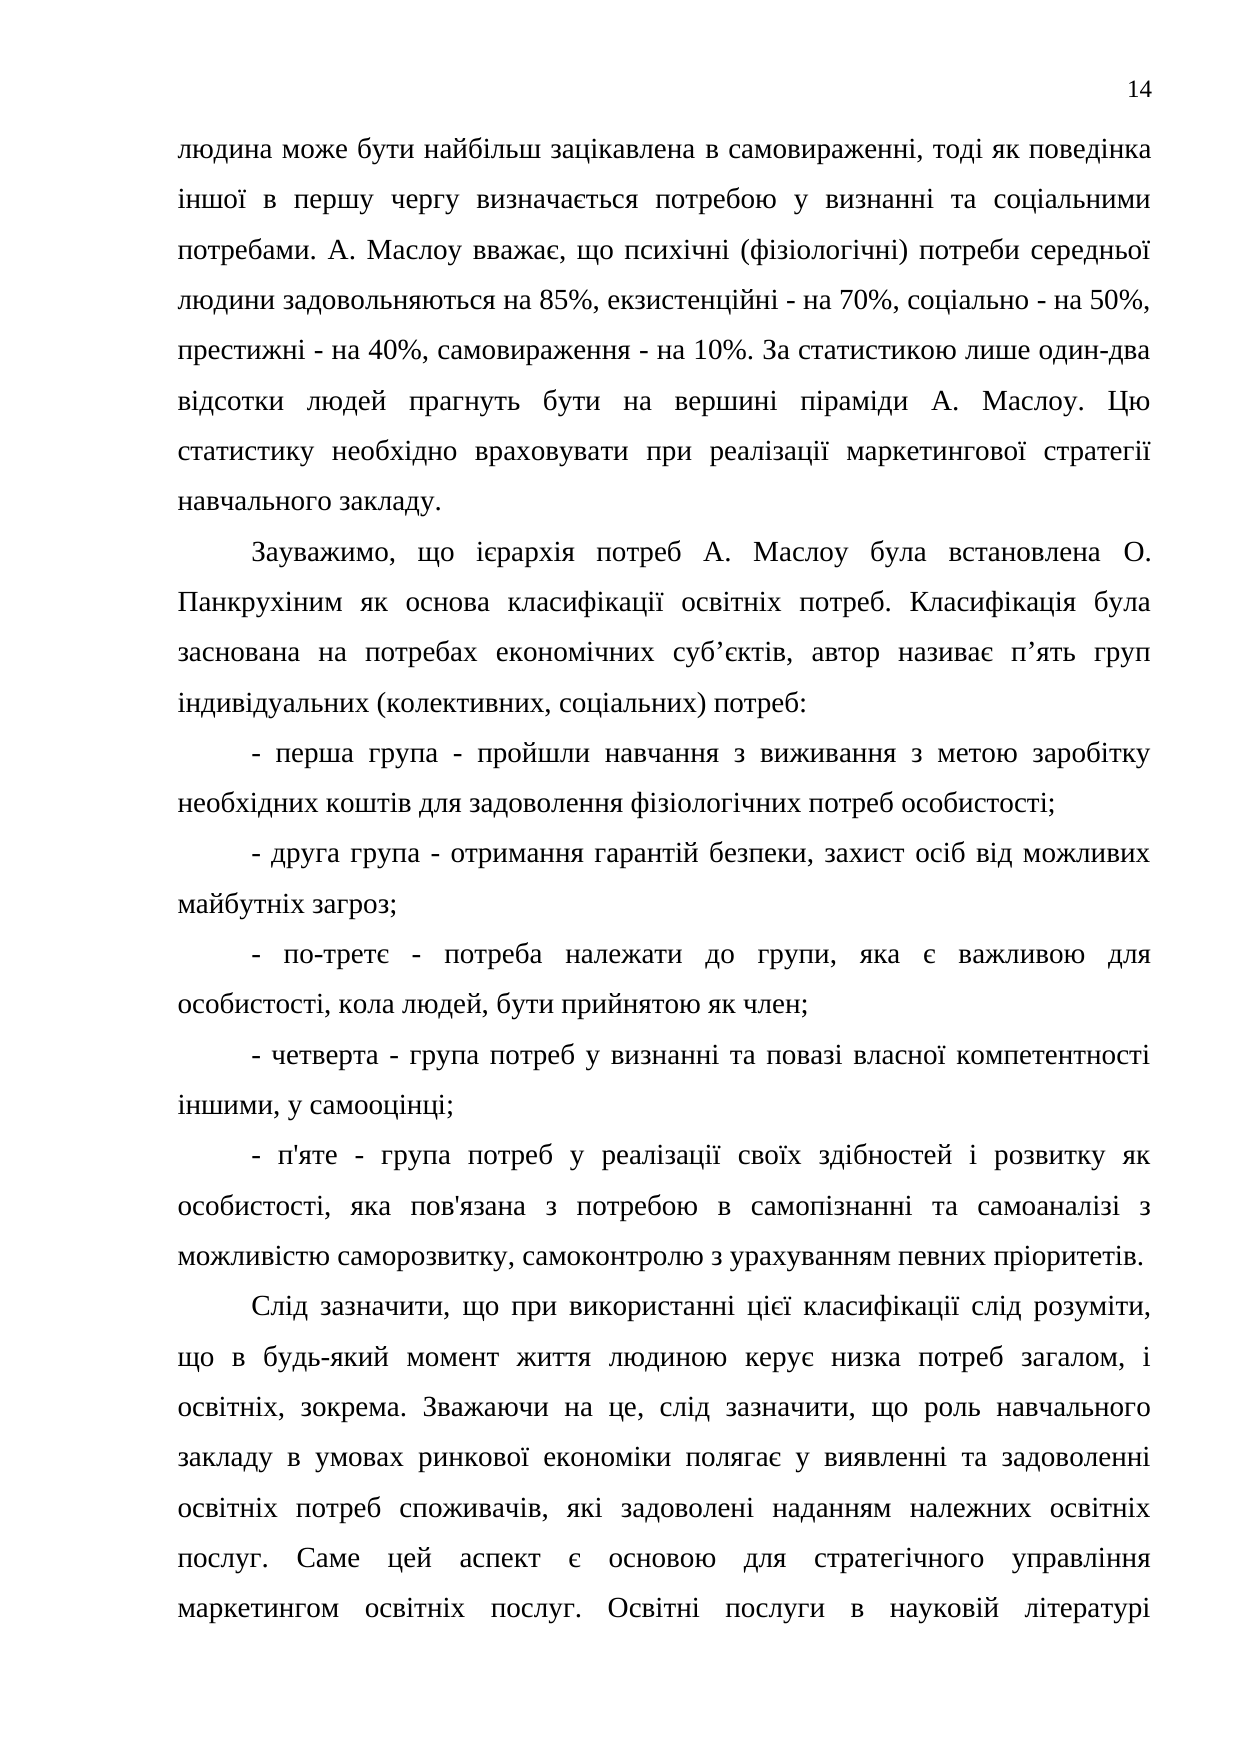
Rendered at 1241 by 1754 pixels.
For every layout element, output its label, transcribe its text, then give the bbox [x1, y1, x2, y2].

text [177, 1288, 1152, 1624]
text Зауважимо, що ієрархія потреб А. Маслоу була встановлена ​​О. Панкрухіним як основа класифікації освітніх потреб. Класифікація була заснована на потребах економічних суб’єктів, автор називає п’ять груп індивідуальних (колективних, соціальних) потреб: [177, 534, 1152, 718]
text - п'яте - група потреб у реалізації своїх здібностей і розвитку як особистості, яка пов'язана з потребою в самопізнанні та самоаналізі з можливістю саморозвитку, самоконтролю з урахуванням певних пріоритетів. [177, 1137, 1152, 1272]
text - перша група - пройшли навчання з виживання з метою заробітку необхідних коштів для задоволення фізіологічних потреб особистості; [177, 735, 1152, 819]
text - друга група - отримання гарантій безпеки, захист осіб від можливих майбутніх загроз; [177, 836, 1152, 919]
text - четверта - група потреб у визнанні та повазі власної компетентності іншими, у самооцінці; [177, 1037, 1152, 1121]
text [177, 131, 1152, 517]
text - по-третє - потреба належати до групи, яка є важливою для особистості, кола людей, бути прийнятою як член; [177, 936, 1152, 1020]
